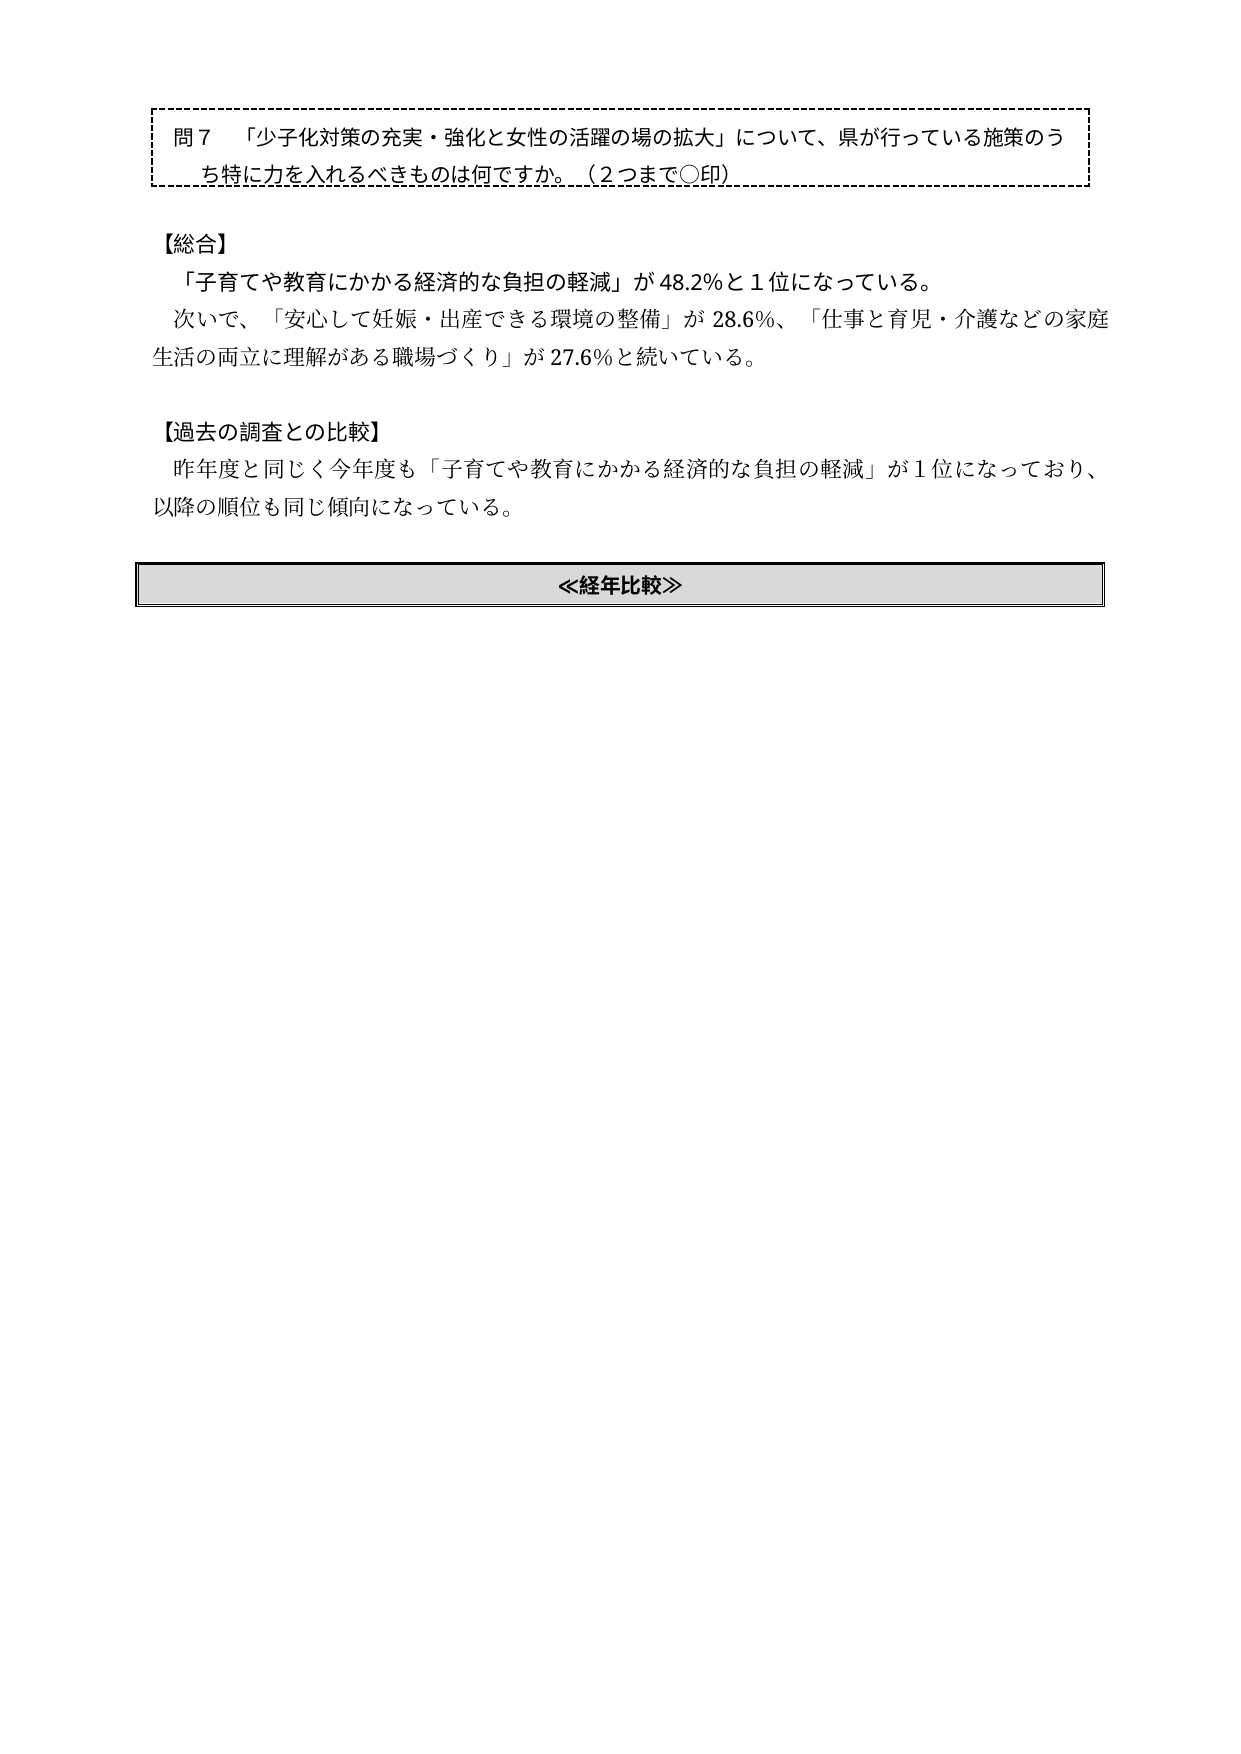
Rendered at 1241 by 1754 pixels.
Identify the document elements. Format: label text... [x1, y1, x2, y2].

text 【過去の調査との比較】 [152, 412, 1110, 449]
text 【総合】 [152, 224, 1110, 262]
text 次いで、「安心して妊娠・出産できる環境の整備」が28.6％、「仕事と育児・介護などの家庭生活の両立に理解がある職場づくり」が27.6％と続いている。 [152, 299, 1110, 374]
table_header 問７ 「少子化対策の充実・強化と女性の活躍の場の拡大」について、県が行っている施策のうち特に力を入れるべきものは何ですか。（２つまで○印） [152, 108, 1088, 185]
text 昨年度と同じく今年度も「子育てや教育にかかる経済的な負担の軽減」が１位になっており、以降の順位も同じ傾向になっている。 [152, 449, 1110, 524]
table_header ≪経年比較≫ [139, 565, 1102, 603]
text 「子育てや教育にかかる経済的な負担の軽減」が48.2％と１位になっている。 [152, 262, 1110, 299]
